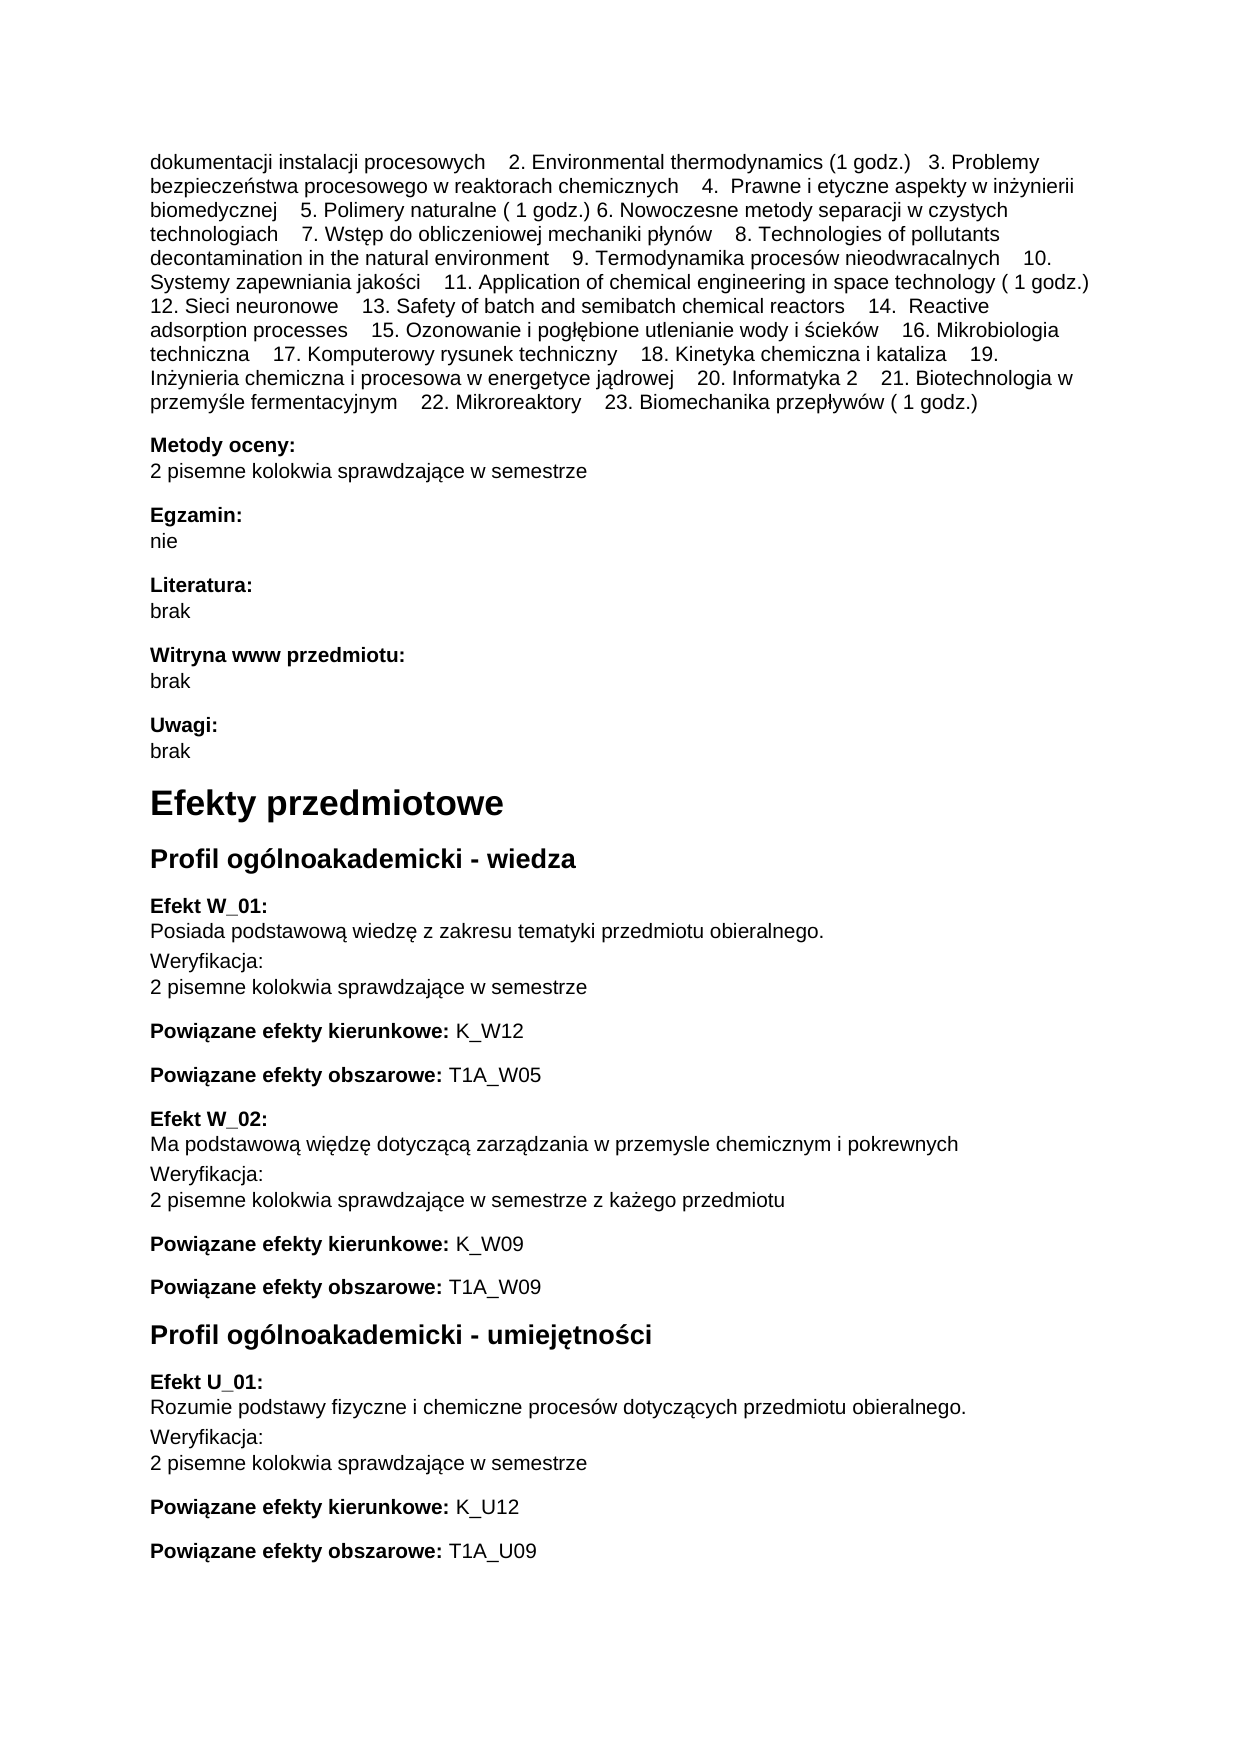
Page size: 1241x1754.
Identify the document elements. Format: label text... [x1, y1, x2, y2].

text Powiązane efekty kierunkowe: K_U12 [150, 1495, 1090, 1519]
text 2 pisemne kolokwia sprawdzające w semestrze z każego przedmiotu [150, 1188, 1090, 1212]
text nie [150, 529, 1090, 553]
text Powiązane efekty obszarowe: T1A_W05 [150, 1063, 1090, 1087]
text Weryfikacja: [150, 1425, 1090, 1449]
text Powiązane efekty kierunkowe: K_W12 [150, 1019, 1090, 1043]
text Powiązane efekty kierunkowe: K_W09 [150, 1231, 1090, 1255]
text brak [150, 669, 1090, 693]
subtitle Profil ogólnoakademicki - umiejętności [150, 1319, 1090, 1350]
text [150, 150, 1090, 413]
text Weryfikacja: [150, 949, 1090, 973]
subtitle Profil ogólnoakademicki - wiedza [150, 843, 1090, 874]
text Efekt U_01: [150, 1370, 1090, 1394]
text Egzamin: [150, 503, 1090, 527]
text Literatura: [150, 573, 1090, 597]
text Uwagi: [150, 712, 1090, 736]
text Metody oceny: [150, 433, 1090, 457]
text brak [150, 738, 1090, 762]
text Powiązane efekty obszarowe: T1A_U09 [150, 1539, 1090, 1563]
text 2 pisemne kolokwia sprawdzające w semestrze [150, 459, 1090, 483]
text Ma podstawową więdzę dotyczącą zarządzania w przemysle chemicznym i pokrewnych [150, 1131, 1090, 1155]
text Weryfikacja: [150, 1162, 1090, 1186]
text Efekt W_01: [150, 894, 1090, 918]
text Powiązane efekty obszarowe: T1A_W09 [150, 1275, 1090, 1299]
text Rozumie podstawy fizyczne i chemiczne procesów dotyczących przedmiotu obieralnego. [150, 1395, 1090, 1419]
text Posiada podstawową wiedzę z zakresu tematyki przedmiotu obieralnego. [150, 919, 1090, 943]
text 2 pisemne kolokwia sprawdzające w semestrze [150, 975, 1090, 999]
text Efekt W_02: [150, 1106, 1090, 1130]
text brak [150, 599, 1090, 623]
subtitle Efekty przedmiotowe [150, 782, 1090, 823]
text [150, 1451, 1090, 1475]
text Witryna www przedmiotu: [150, 643, 1090, 667]
